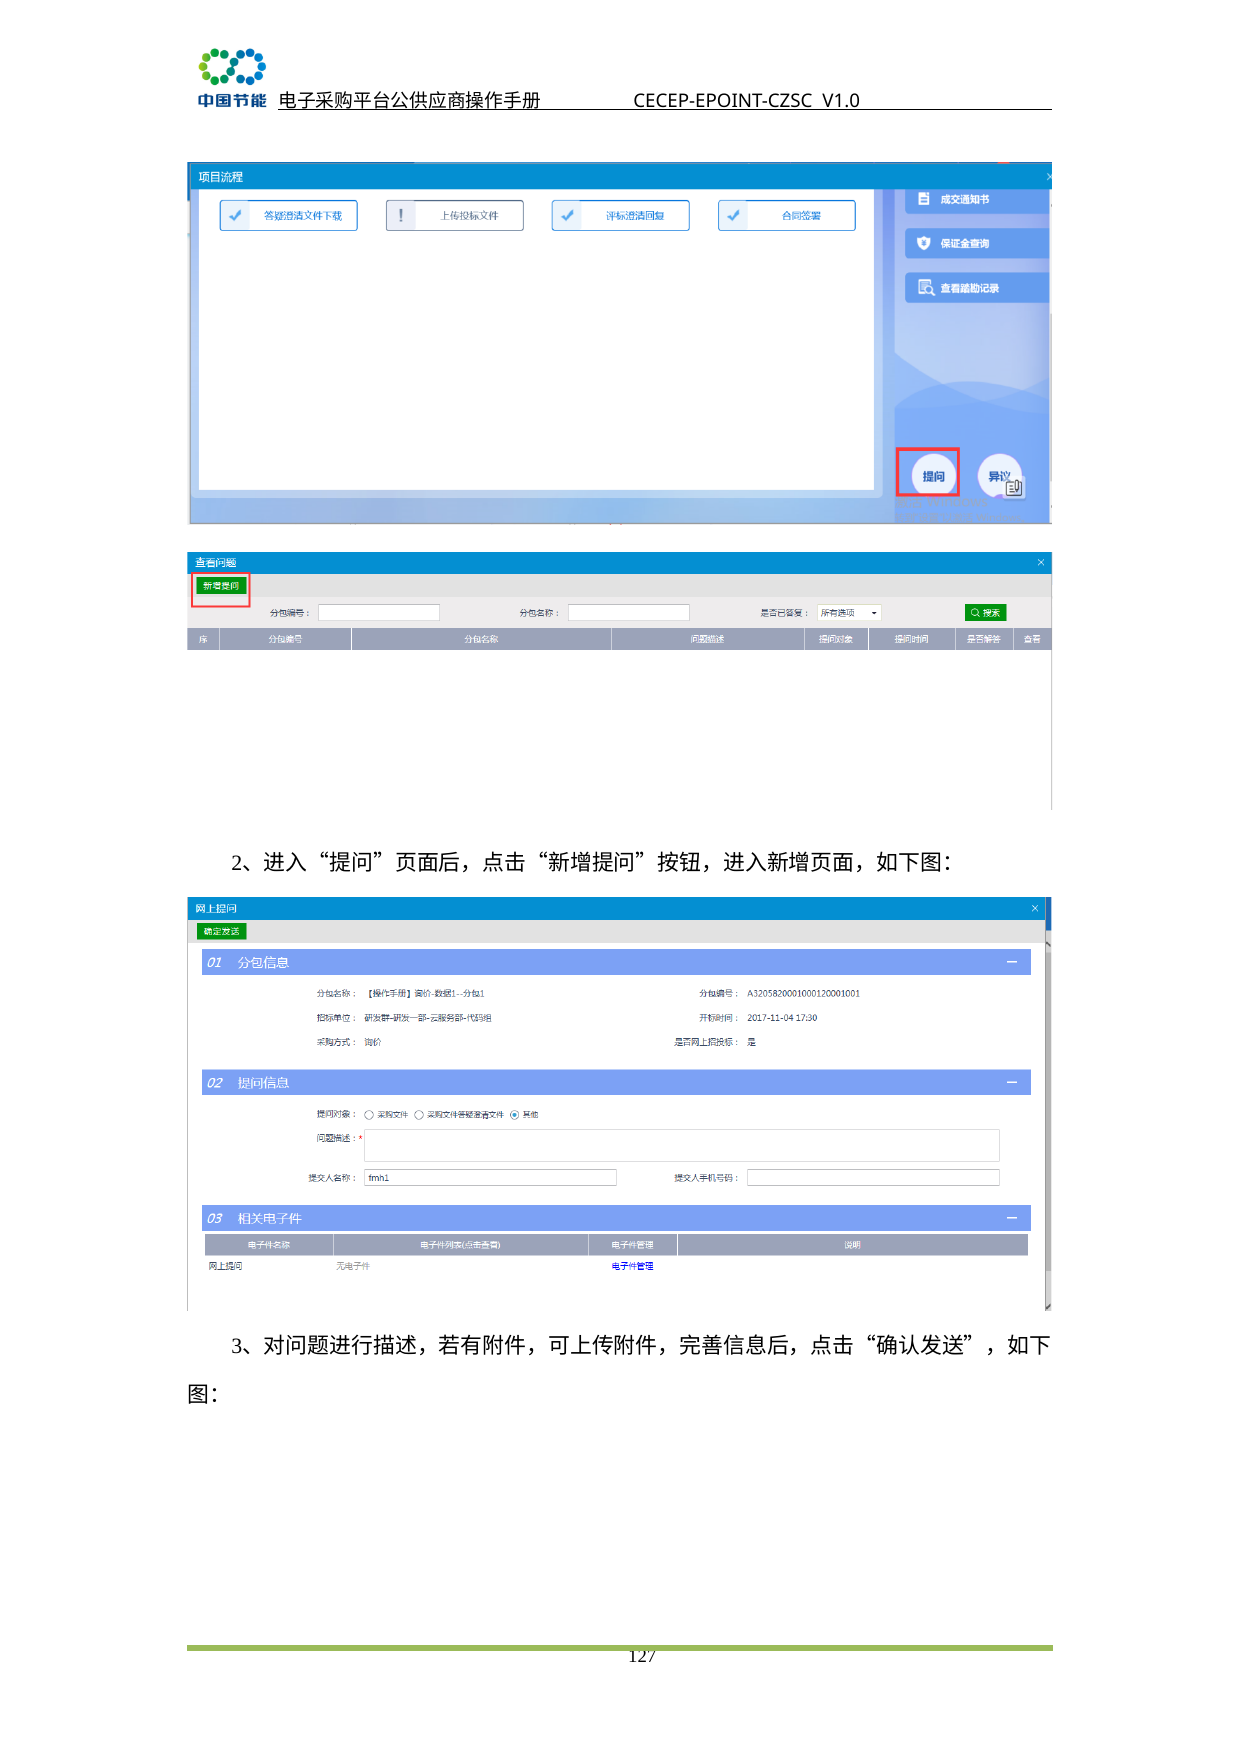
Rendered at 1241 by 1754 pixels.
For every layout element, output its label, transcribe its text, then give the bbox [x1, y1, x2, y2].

picture [233, 173, 242, 181]
list 图： [187, 1376, 1053, 1409]
picture [187, 897, 1052, 1311]
picture [187, 162, 1052, 525]
picture [208, 561, 219, 566]
picture [222, 176, 231, 182]
picture [187, 552, 1053, 810]
picture [187, 47, 279, 108]
picture [223, 559, 235, 566]
list 2、进入“提问”页面后，点击“新增提问”按钮，进入新增页面，如下图： [231, 844, 1053, 877]
list 3、对问题进行描述，若有附件，可上传附件，完善信息后，点击“确认发送”，如下 [231, 1328, 1053, 1360]
